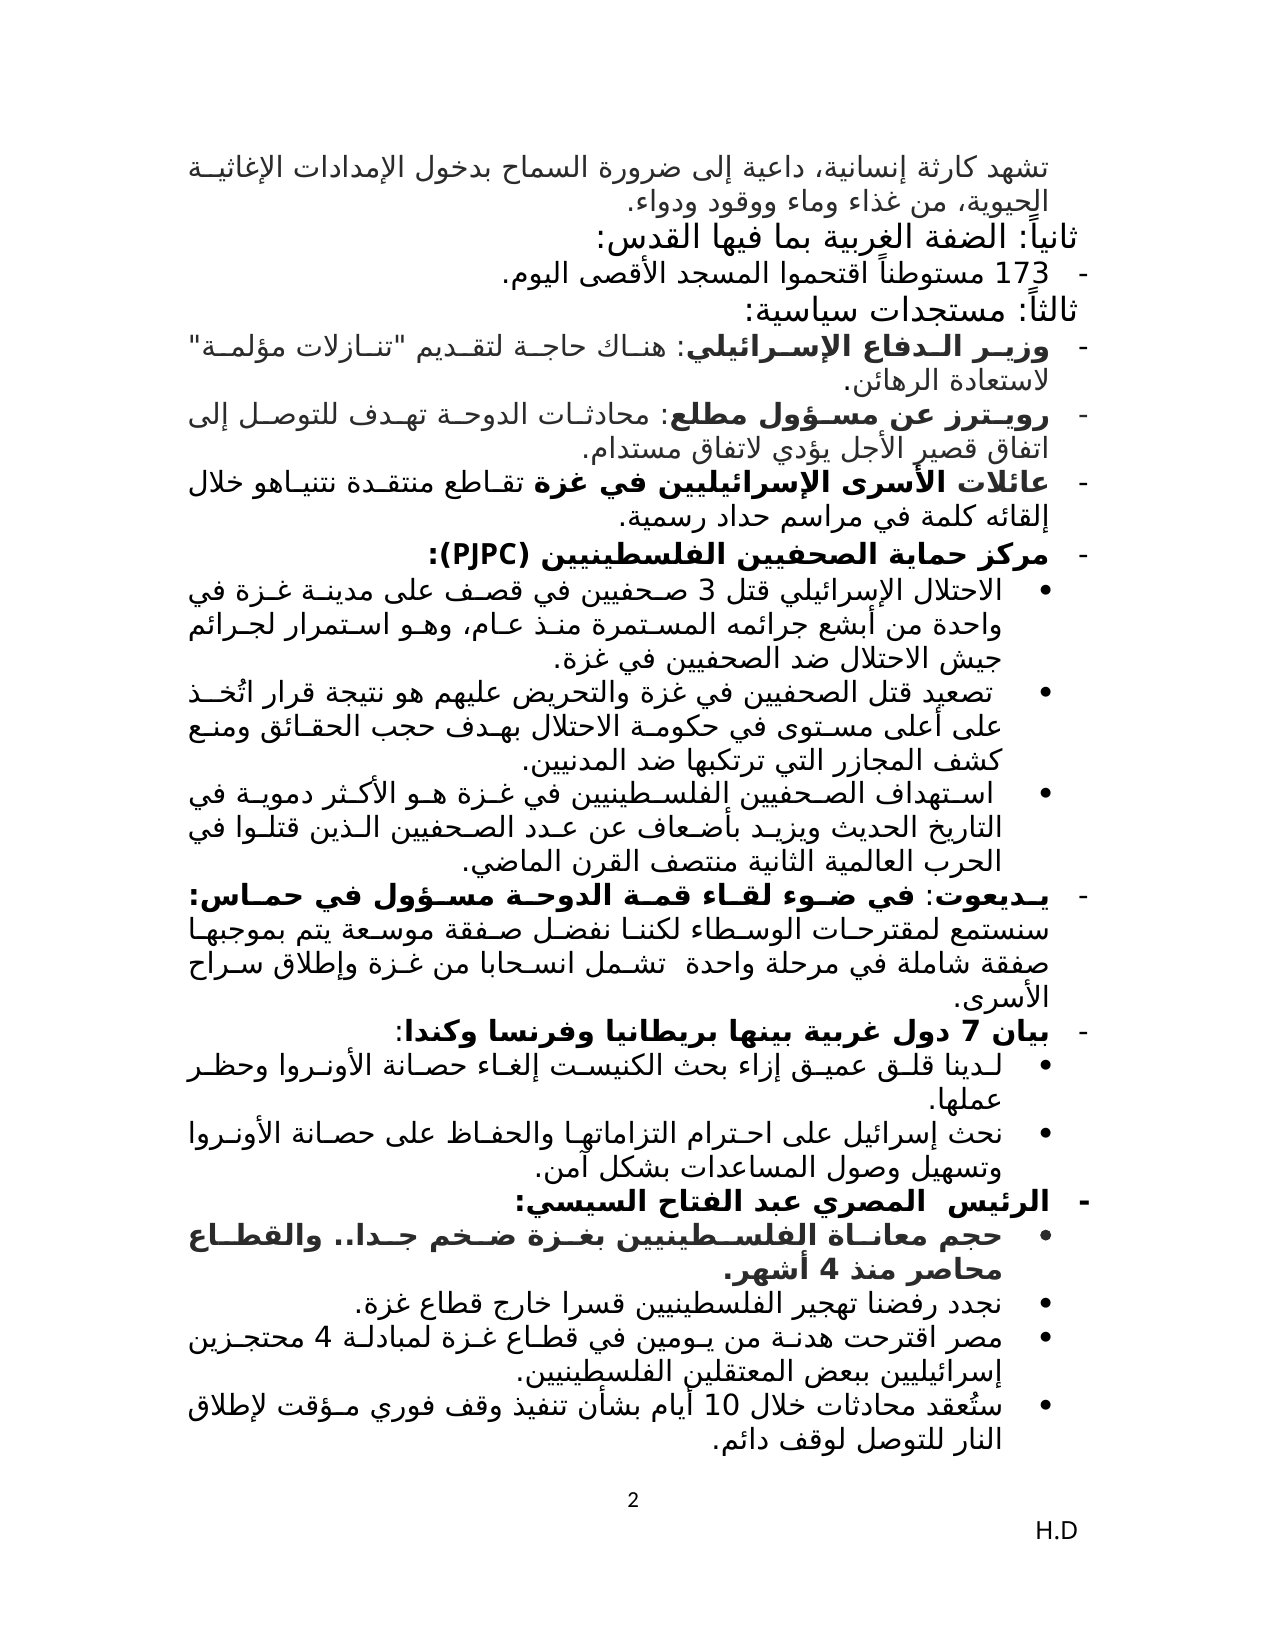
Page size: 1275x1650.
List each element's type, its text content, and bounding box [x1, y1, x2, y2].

list نجدد رفضنا تهجير الفلسطينيين قسرا خارج قطاع غزة. [187, 1286, 1041, 1320]
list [187, 150, 1078, 218]
list لدينا قلق عميق إزاء بحث الكنيست إلغاء حصانة الأونروا وحظر عملها. [187, 1048, 1041, 1116]
text ثانياً: الضفة الغربية بما فيها القدس: [187, 218, 1078, 257]
list الاحتلال الإسرائيلي قتل 3 صحفيين في قصف على مدينة غزة في واحدة من أبشع جرائمه المستمرة منذ عام، وهو استمرار لجرائم جيش الاحتلال ضد الصحفيين في غزة. [187, 573, 1041, 675]
list مركز حماية الصحفيين الفلسطينيين (PJPC): [187, 533, 1078, 573]
list ‌‏رويترز عن مسؤول مطلع: محادثات الدوحة تهدف للتوصل إلى اتفاق قصير الأجل يؤدي لاتفاق مستدام. [187, 397, 1078, 465]
list 173 مستوطناً اقتحموا المسجد الأقصى اليوم. [187, 257, 1078, 291]
list الرئيس المصري عبد الفتاح السيسي: [187, 1184, 1078, 1218]
list تصعيد قتل الصحفيين في غزة والتحريض عليهم هو نتيجة قرار اتُخذ على أعلى مستوى في حكومة الاحتلال بهدف حجب الحقائق ومنع كشف المجازر التي ترتكبها ضد المدنيين. [187, 675, 1041, 777]
text ثالثاً: مستجدات سياسية: [187, 291, 1078, 329]
list عائلات الأسرى الإسرائيليين في غزة تقاطع منتقدة نتنياهو خلال إلقائه كلمة في مراسم حداد رسمية. [187, 465, 1078, 533]
list ستُعقد محادثات خلال 10 أيام بشأن تنفيذ وقف فوري مؤقت لإطلاق النار للتوصل لوقف دائم. [187, 1388, 1041, 1456]
list بيان 7 دول غربية بينها بريطانيا وفرنسا وكندا: [187, 1014, 1078, 1048]
list يديعوت: في ضوء لقاء قمة الدوحة مسؤول في حماس: سنستمع لمقترحات الوسطاء لكننا نفضل صفقة موسعة يتم بموجبها صفقة شاملة في مرحلة واحدة تشمل انسحابا من غزة وإطلاق سراح الأسرى. [187, 879, 1078, 1014]
list نحث إسرائيل على احترام التزاماتها والحفاظ على حصانة الأونروا وتسهيل وصول المساعدات بشكل آمن. [187, 1116, 1041, 1184]
list وزير الدفاع الإسرائيلي: هناك حاجة لتقديم "تنازلات مؤلمة" لاستعادة الرهائن. [187, 329, 1078, 397]
list مصر اقترحت هدنة من يومين في قطاع غزة لمبادلة 4 محتجزين إسرائيليين ببعض المعتقلين الفلسطينيين. [187, 1320, 1041, 1388]
list استهداف الصحفيين الفلسطينيين في غزة هو الأكثر دموية في التاريخ الحديث ويزيد بأضعاف عن عدد الصحفيين الذين قتلوا في الحرب العالمية الثانية منتصف القرن الماضي. [187, 777, 1041, 879]
list حجم معاناة الفلسطينيين بغزة ضخم جدا.. والقطاع محاصر منذ 4 أشهر. [187, 1218, 1041, 1286]
